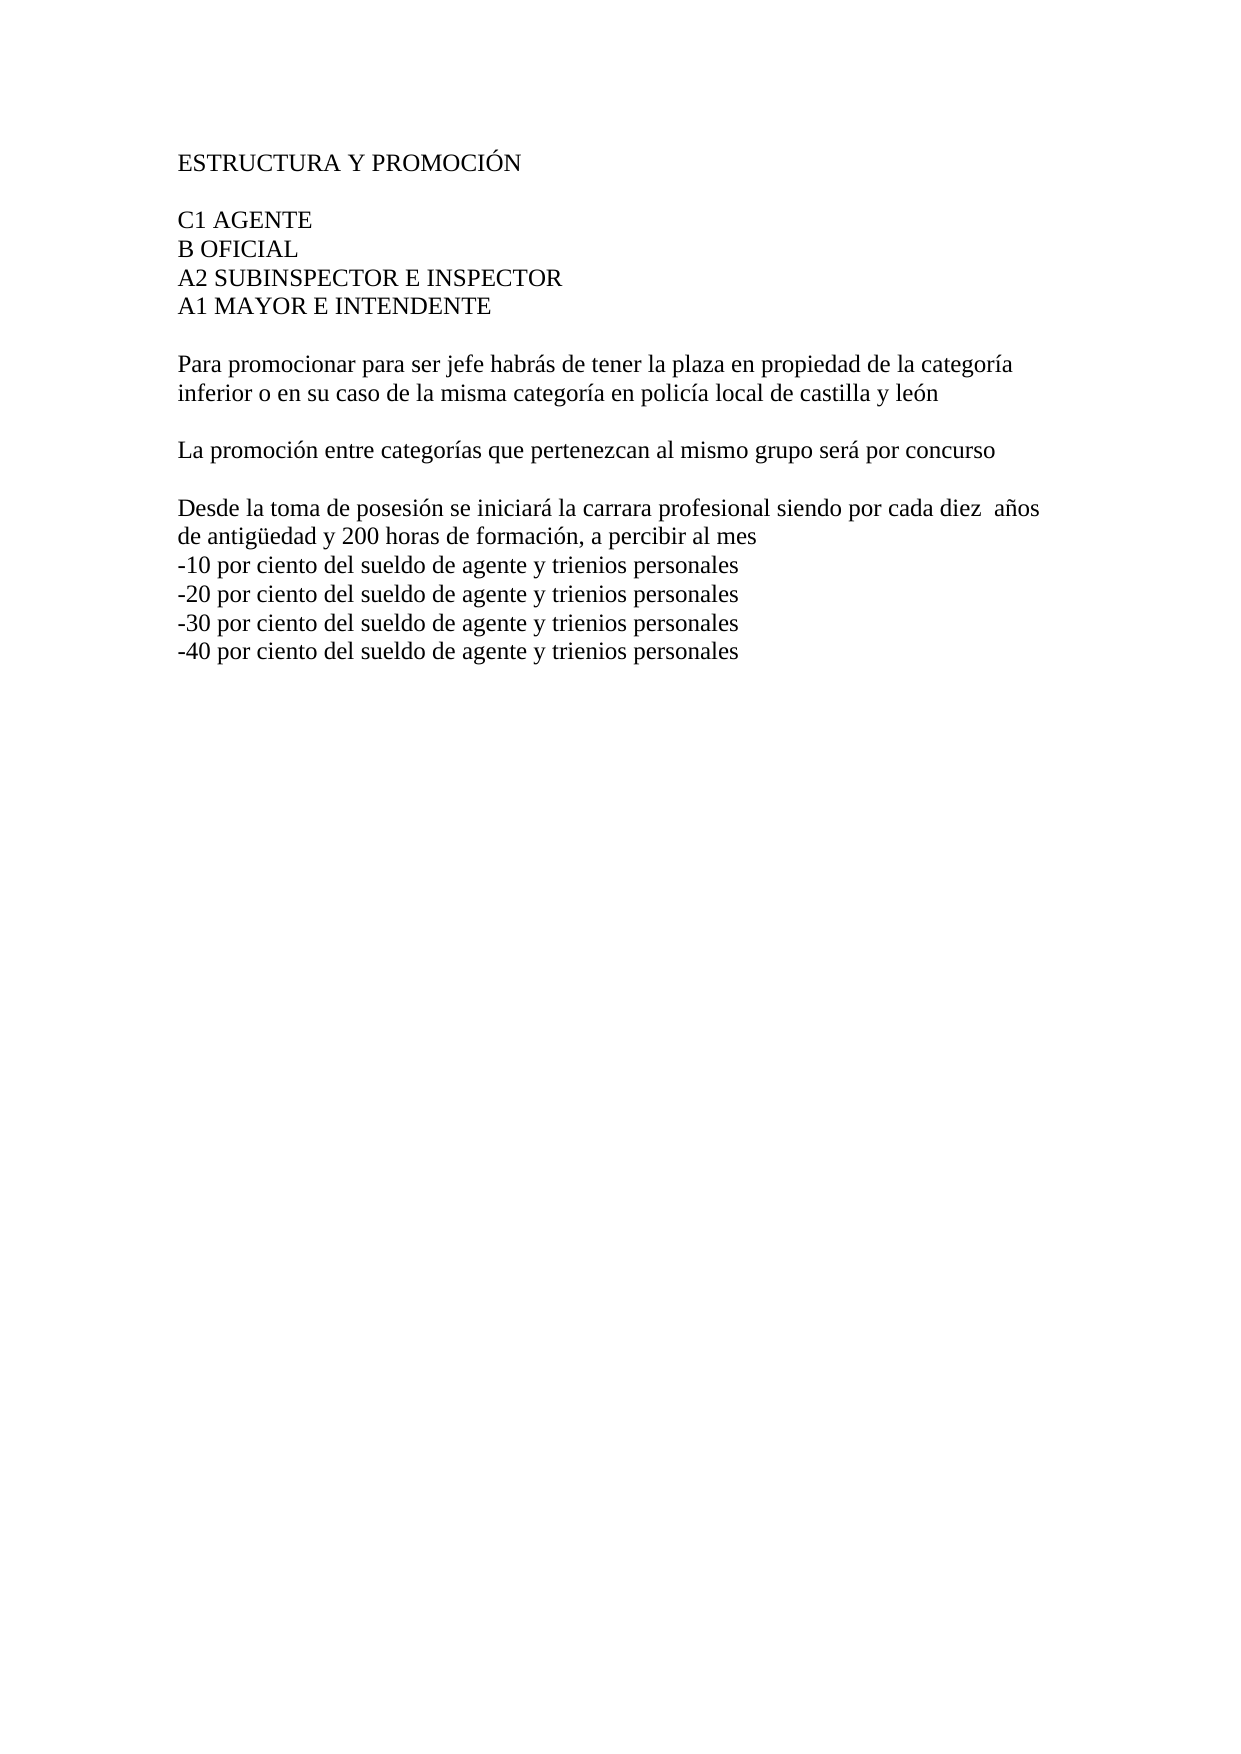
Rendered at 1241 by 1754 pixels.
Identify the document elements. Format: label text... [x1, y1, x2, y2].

text ESTRUCTURA Y PROMOCIÓN [177, 148, 1063, 176]
text -30 por ciento del sueldo de agente y trienios personales [177, 608, 1063, 636]
text La promoción entre categorías que pertenezcan al mismo grupo será por concurso [177, 435, 1063, 464]
text B OFICIAL [177, 234, 1063, 263]
text Para promocionar para ser jefe habrás de tener la plaza en propiedad de la categoría inferior o en su caso de la misma categoría en policía local de castilla y león [177, 349, 1063, 406]
text -40 por ciento del sueldo de agente y trienios personales [177, 636, 1063, 665]
text A2 SUBINSPECTOR E INSPECTOR [177, 263, 1063, 291]
text C1 AGENTE [177, 205, 1063, 234]
text -20 por ciento del sueldo de agente y trienios personales [177, 579, 1063, 608]
text A1 MAYOR E INTENDENTE [177, 291, 1063, 320]
text -10 por ciento del sueldo de agente y trienios personales [177, 550, 1063, 579]
text Desde la toma de posesión se iniciará la carrara profesional siendo por cada diez años de antigüedad y 200 horas de formación, a percibir al mes [177, 493, 1063, 550]
